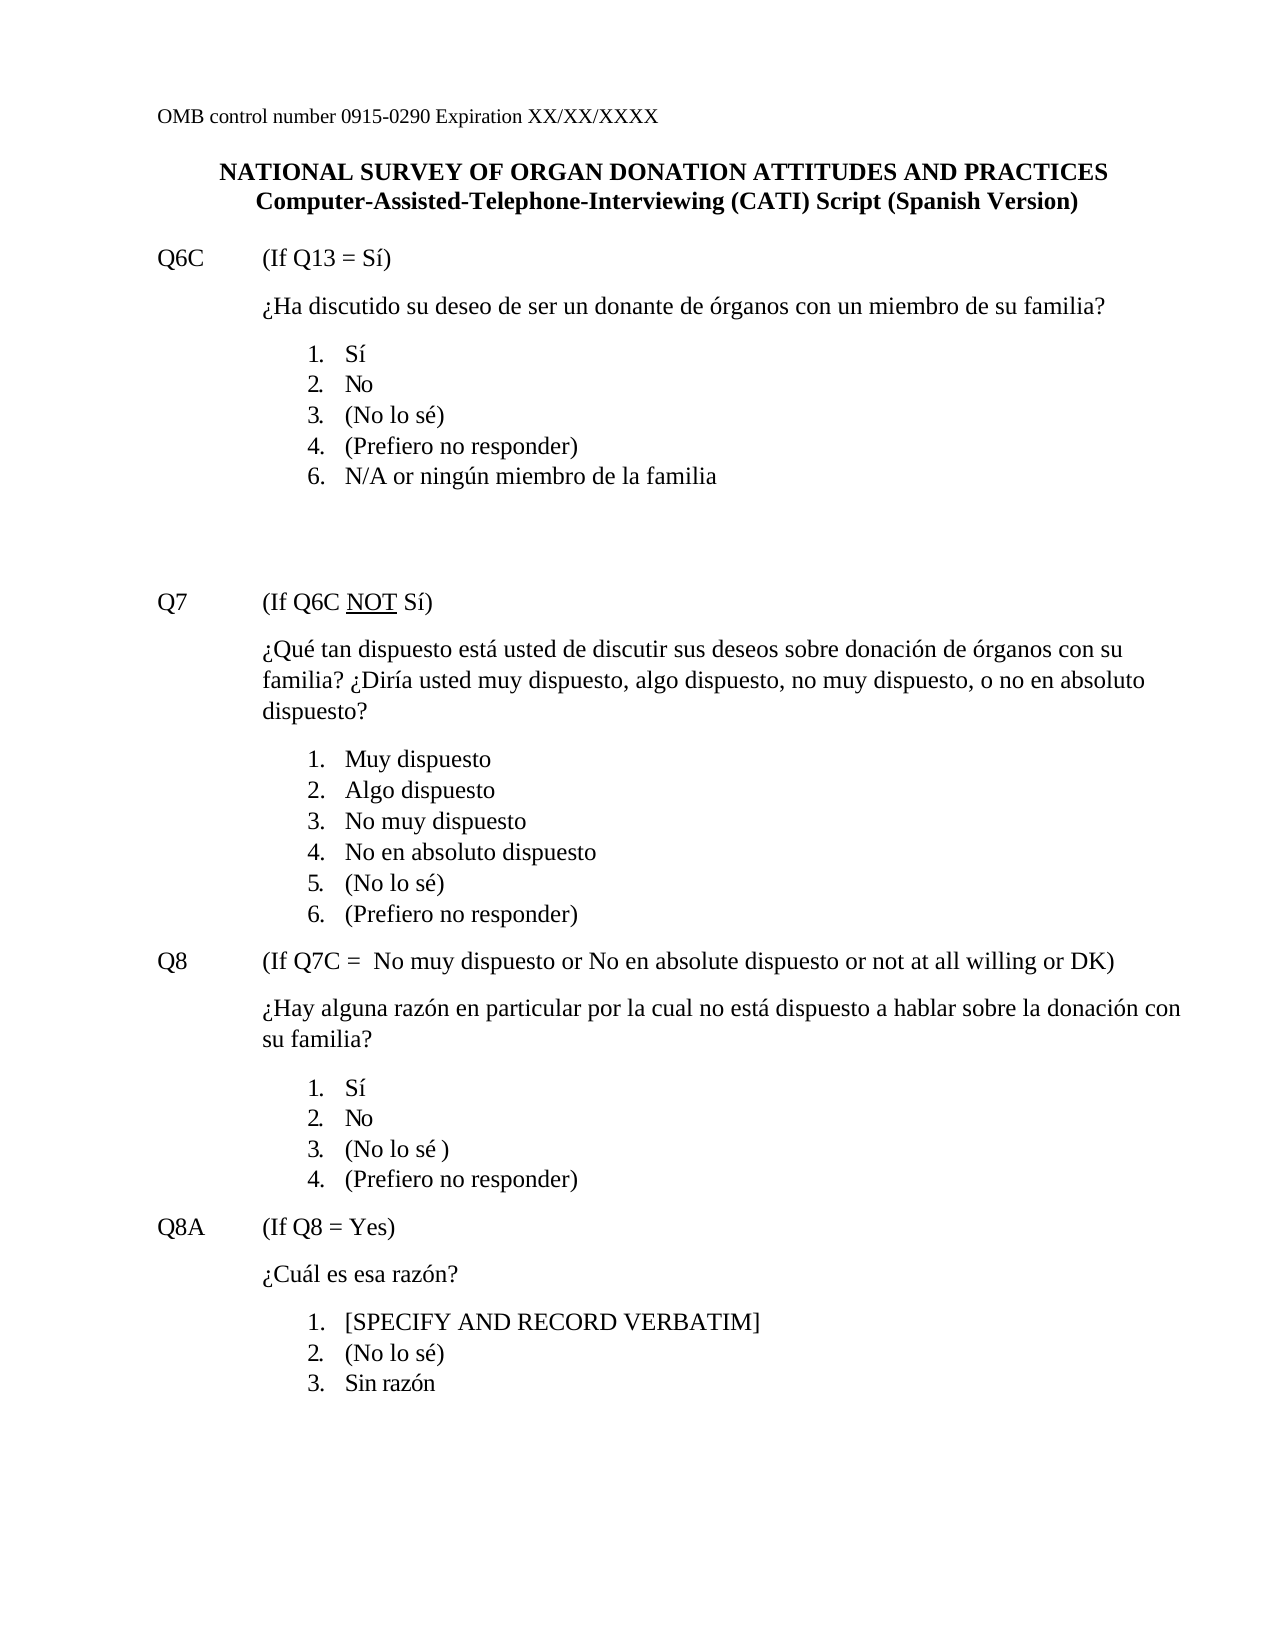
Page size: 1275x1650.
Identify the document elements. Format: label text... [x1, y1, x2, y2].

list Algo dispuesto [307, 776, 1192, 804]
text Q8 (If Q7C = No muy dispuesto or No en absolute dispuesto or not at all willing or DK) [157, 947, 1192, 975]
list (Prefiero no responder) [307, 1165, 1192, 1194]
text OMB control number 0915-0290 Expiration XX/XX/XXXX [157, 105, 1192, 128]
list No muy dispuesto [307, 807, 1192, 835]
list (Prefiero no responder) [307, 899, 1192, 928]
list [SPECIFY AND RECORD VERBATIM] [307, 1308, 1192, 1336]
list No en absoluto dispuesto [307, 838, 1192, 866]
list N/A or ningún miembro de la familia [307, 462, 1192, 491]
list Sí [307, 339, 1192, 368]
text Q6C (If Q13 = Sí) [157, 244, 1192, 272]
text Q8A (If Q8 = Yes) [157, 1212, 1192, 1241]
text ¿Hay alguna razón en particular por la cual no está dispuesto a hablar sobre la donación con su familia? [262, 992, 1184, 1054]
list (Prefiero no responder) [307, 432, 1192, 460]
list Sí [307, 1073, 1192, 1102]
text ¿Ha discutido su deseo de ser un donante de órganos con un miembro de su familia? [262, 292, 1192, 320]
list (No lo sé) [307, 401, 1192, 429]
list Sin razón [307, 1369, 1192, 1397]
list (No lo sé ) [307, 1134, 1192, 1163]
list No [307, 1104, 1192, 1132]
list No [307, 370, 1192, 398]
text NATIONAL SURVEY OF ORGAN DONATION ATTITUDES AND PRACTICES Computer-Assisted-Telephone-Interviewing (CATI) Script (Spanish Version) [142, 158, 1192, 215]
list (No lo sé) [307, 869, 1192, 897]
text ¿Cuál es esa razón? [262, 1260, 1192, 1289]
list (No lo sé) [307, 1338, 1192, 1367]
text Q7 (If Q6C NOT Sí) [157, 588, 1192, 617]
list Muy dispuesto [307, 745, 1192, 773]
text ¿Qué tan dispuesto está usted de discutir sus deseos sobre donación de órganos con su familia? ¿Diría usted muy dispuesto, algo dispuesto, no muy dispuesto, o no en absoluto dispuesto? [262, 633, 1147, 726]
